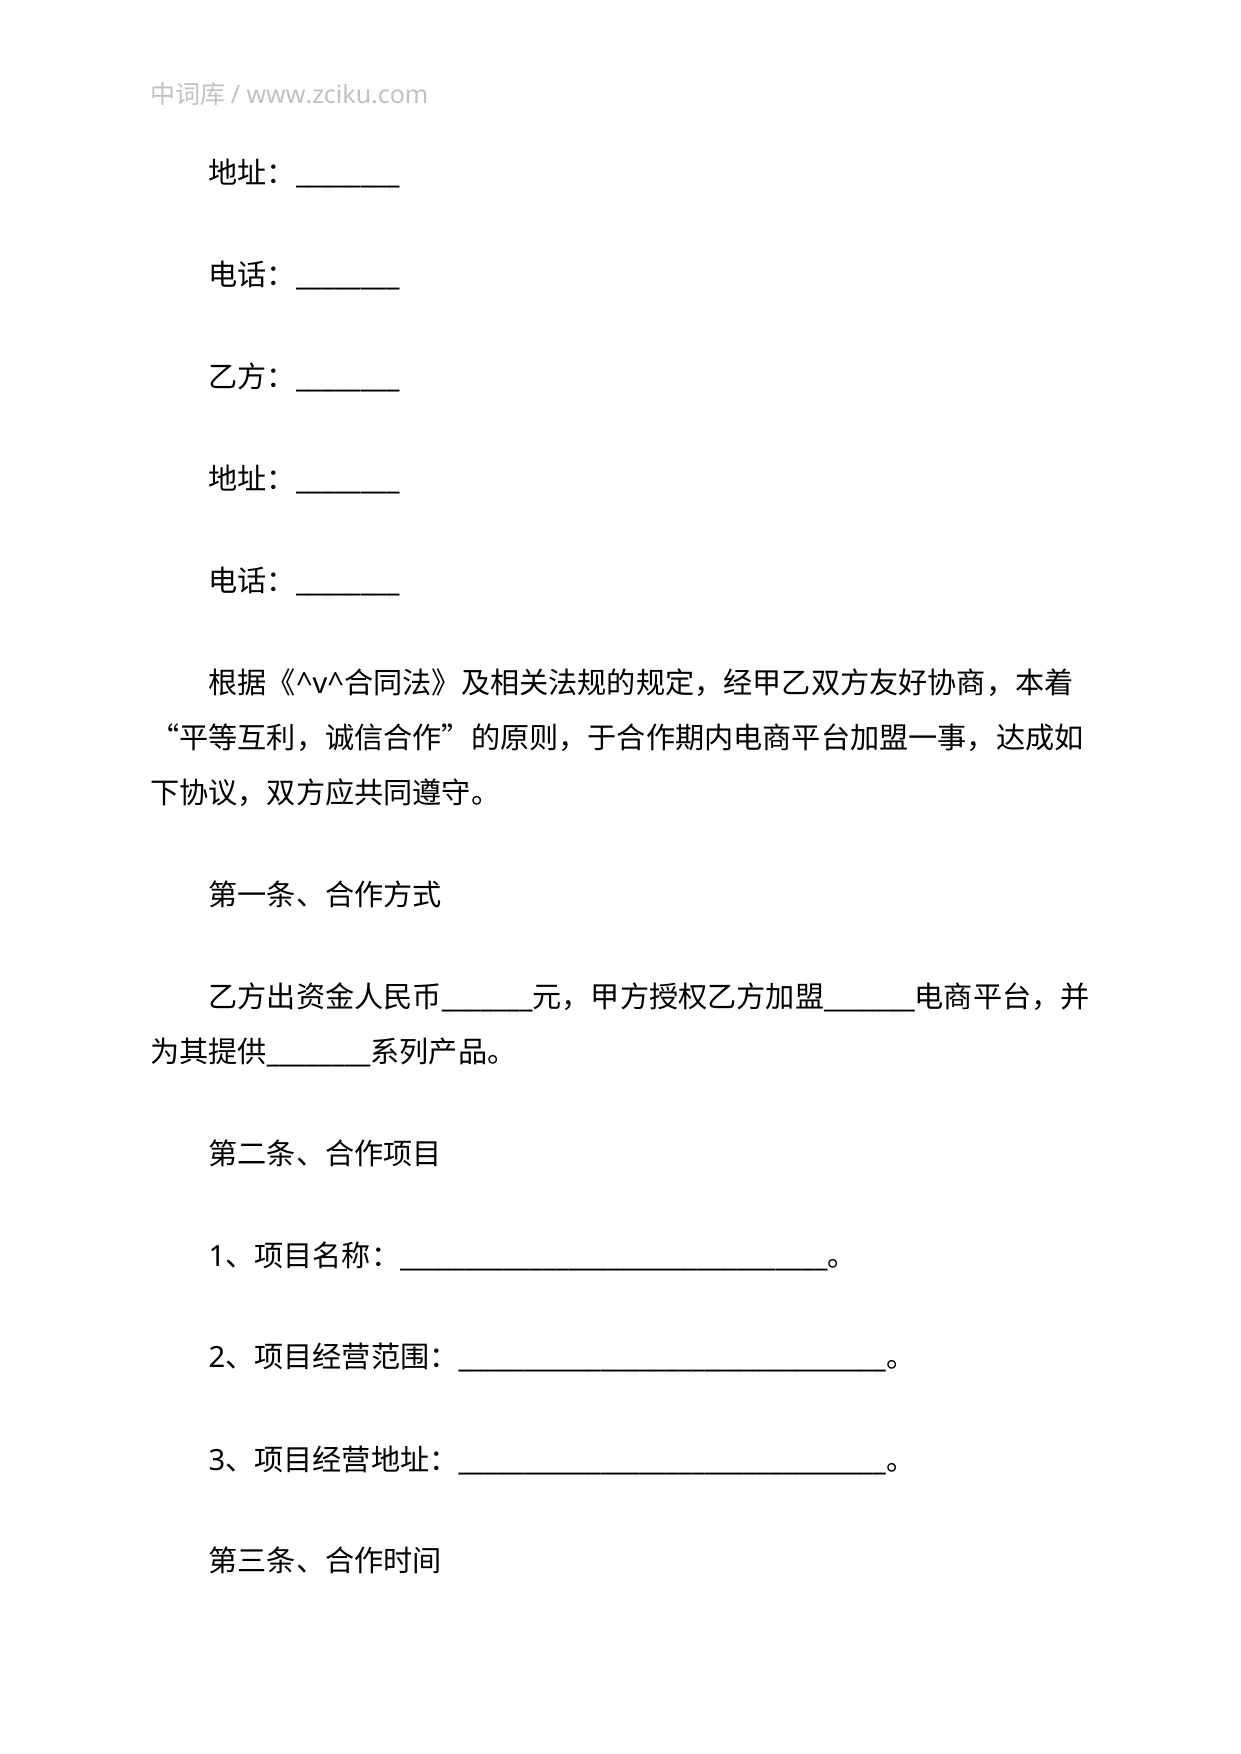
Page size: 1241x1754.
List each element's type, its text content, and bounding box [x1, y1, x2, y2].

text 2、项目经营范围：_________________________________。 [150, 1334, 1090, 1376]
text 第二条、合作项目 [150, 1130, 1090, 1173]
text 电话：________ [150, 558, 1090, 600]
text 根据《^v^合同法》及相关法规的规定，经甲乙双方友好协商，本着“平等互利，诚信合作”的原则，于合作期内电商平台加盟一事，达成如下协议，双方应共同遵守。 [150, 660, 1090, 812]
text 第一条、合作方式 [150, 872, 1090, 914]
text 第三条、合作时间 [150, 1538, 1090, 1580]
text 乙方出资金人民币_______元，甲方授权乙方加盟_______电商平台，并为其提供________系列产品。 [150, 973, 1090, 1071]
text 地址：________ [150, 456, 1090, 498]
text 乙方：________ [150, 354, 1090, 396]
text 地址：________ [150, 150, 1090, 192]
text 1、项目名称：_________________________________。 [150, 1232, 1090, 1274]
text 电话：________ [150, 252, 1090, 294]
text 3、项目经营地址：_________________________________。 [150, 1436, 1090, 1478]
